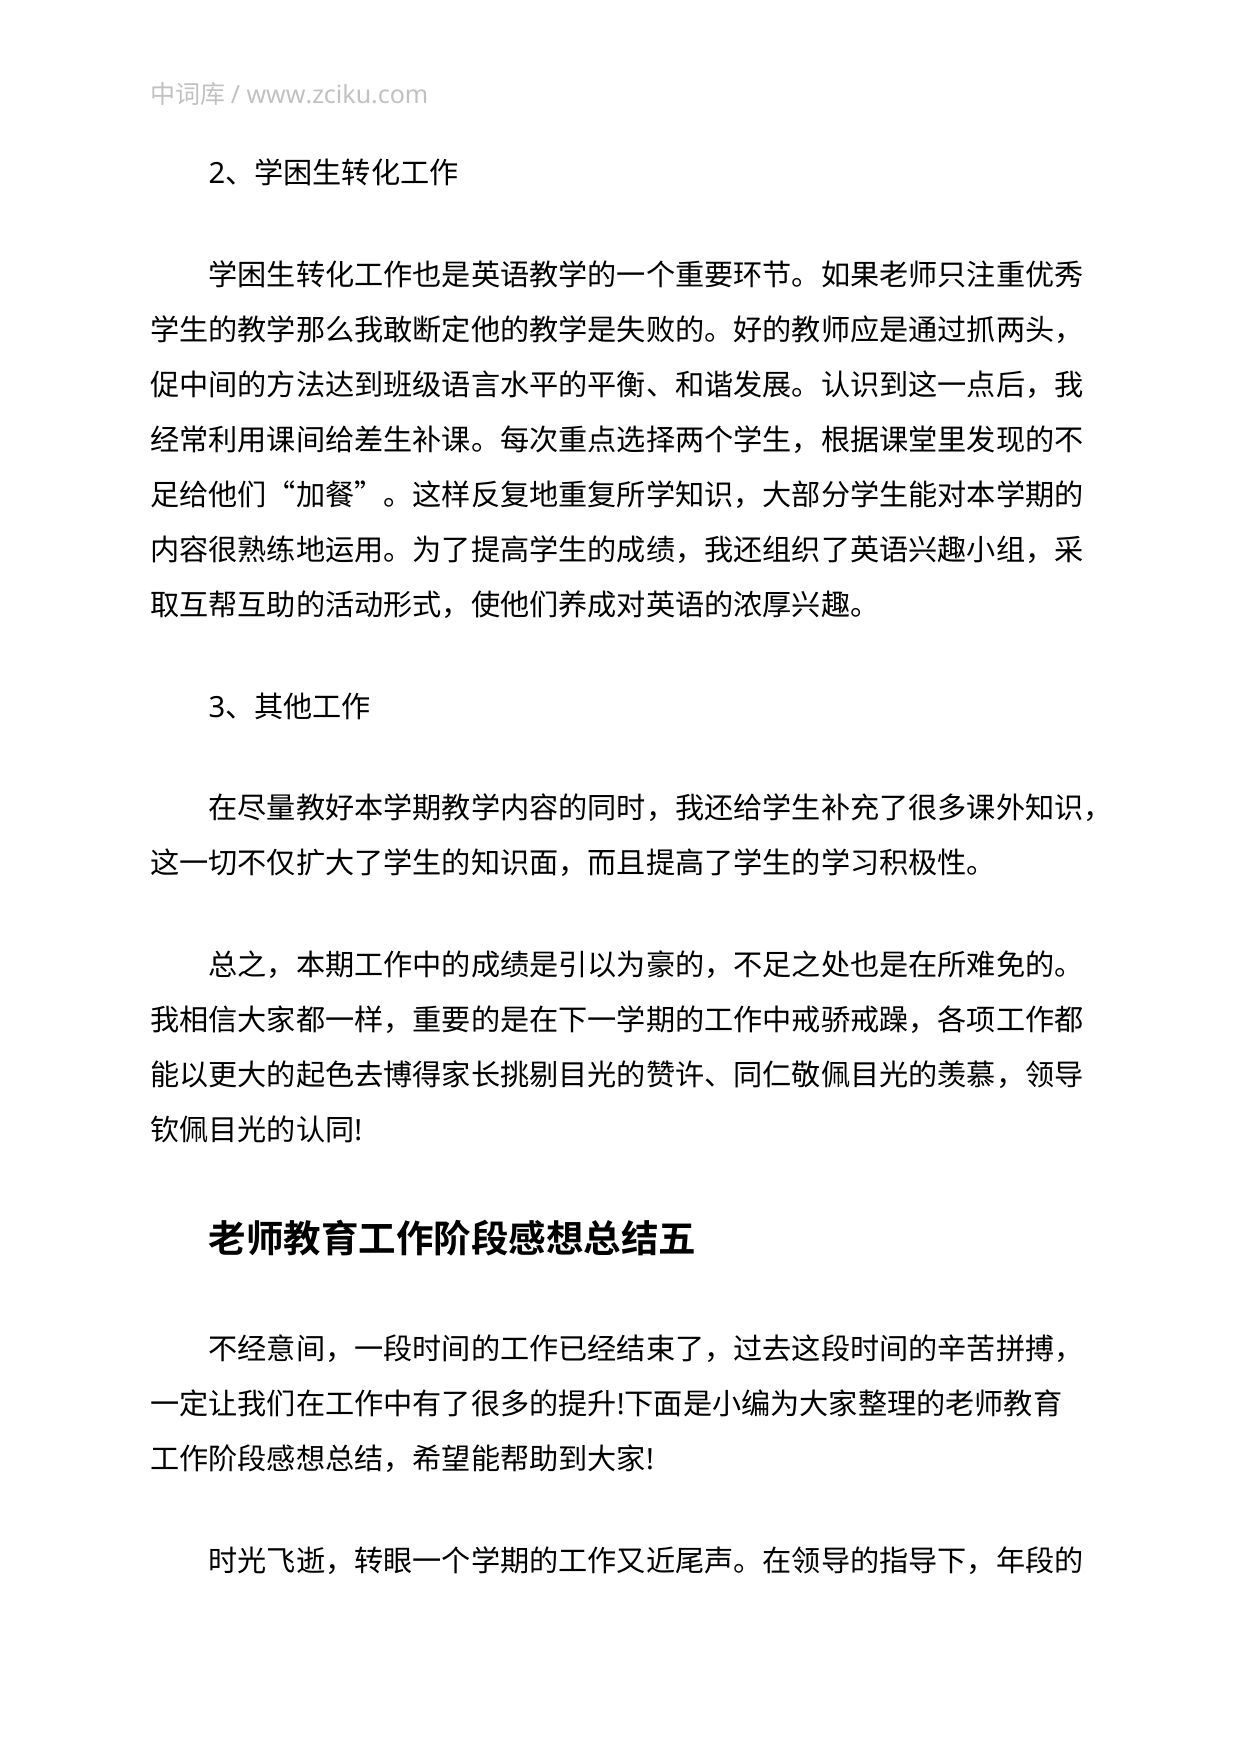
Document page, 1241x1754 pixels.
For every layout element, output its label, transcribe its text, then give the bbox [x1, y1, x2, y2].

text 在尽量教好本学期教学内容的同时，我还给学生补充了很多课外知识，这一切不仅扩大了学生的知识面，而且提高了学生的学习积极性。 [150, 785, 1090, 882]
text 老师教育工作阶段感想总结五 [150, 1208, 1090, 1263]
text 3、其他工作 [150, 683, 1090, 726]
text 不经意间，一段时间的工作已经结束了，过去这段时间的辛苦拼搏，一定让我们在工作中有了很多的提升!下面是小编为大家整理的老师教育工作阶段感想总结，希望能帮助到大家! [150, 1326, 1090, 1478]
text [150, 1538, 1090, 1580]
text 2、学困生转化工作 [150, 150, 1090, 192]
text 学困生转化工作也是英语教学的一个重要环节。如果老师只注重优秀学生的教学那么我敢断定他的教学是失败的。好的教师应是通过抓两头，促中间的方法达到班级语言水平的平衡、和谐发展。认识到这一点后，我经常利用课间给差生补课。每次重点选择两个学生，根据课堂里发现的不足给他们“加餐”。这样反复地重复所学知识，大部分学生能对本学期的内容很熟练地运用。为了提高学生的成绩，我还组织了英语兴趣小组，采取互帮互助的活动形式，使他们养成对英语的浓厚兴趣。 [150, 252, 1090, 624]
text 总之，本期工作中的成绩是引以为豪的，不足之处也是在所难免的。我相信大家都一样，重要的是在下一学期的工作中戒骄戒躁，各项工作都能以更大的起色去博得家长挑剔目光的赞许、同仁敬佩目光的羡慕，领导钦佩目光的认同! [150, 942, 1090, 1149]
